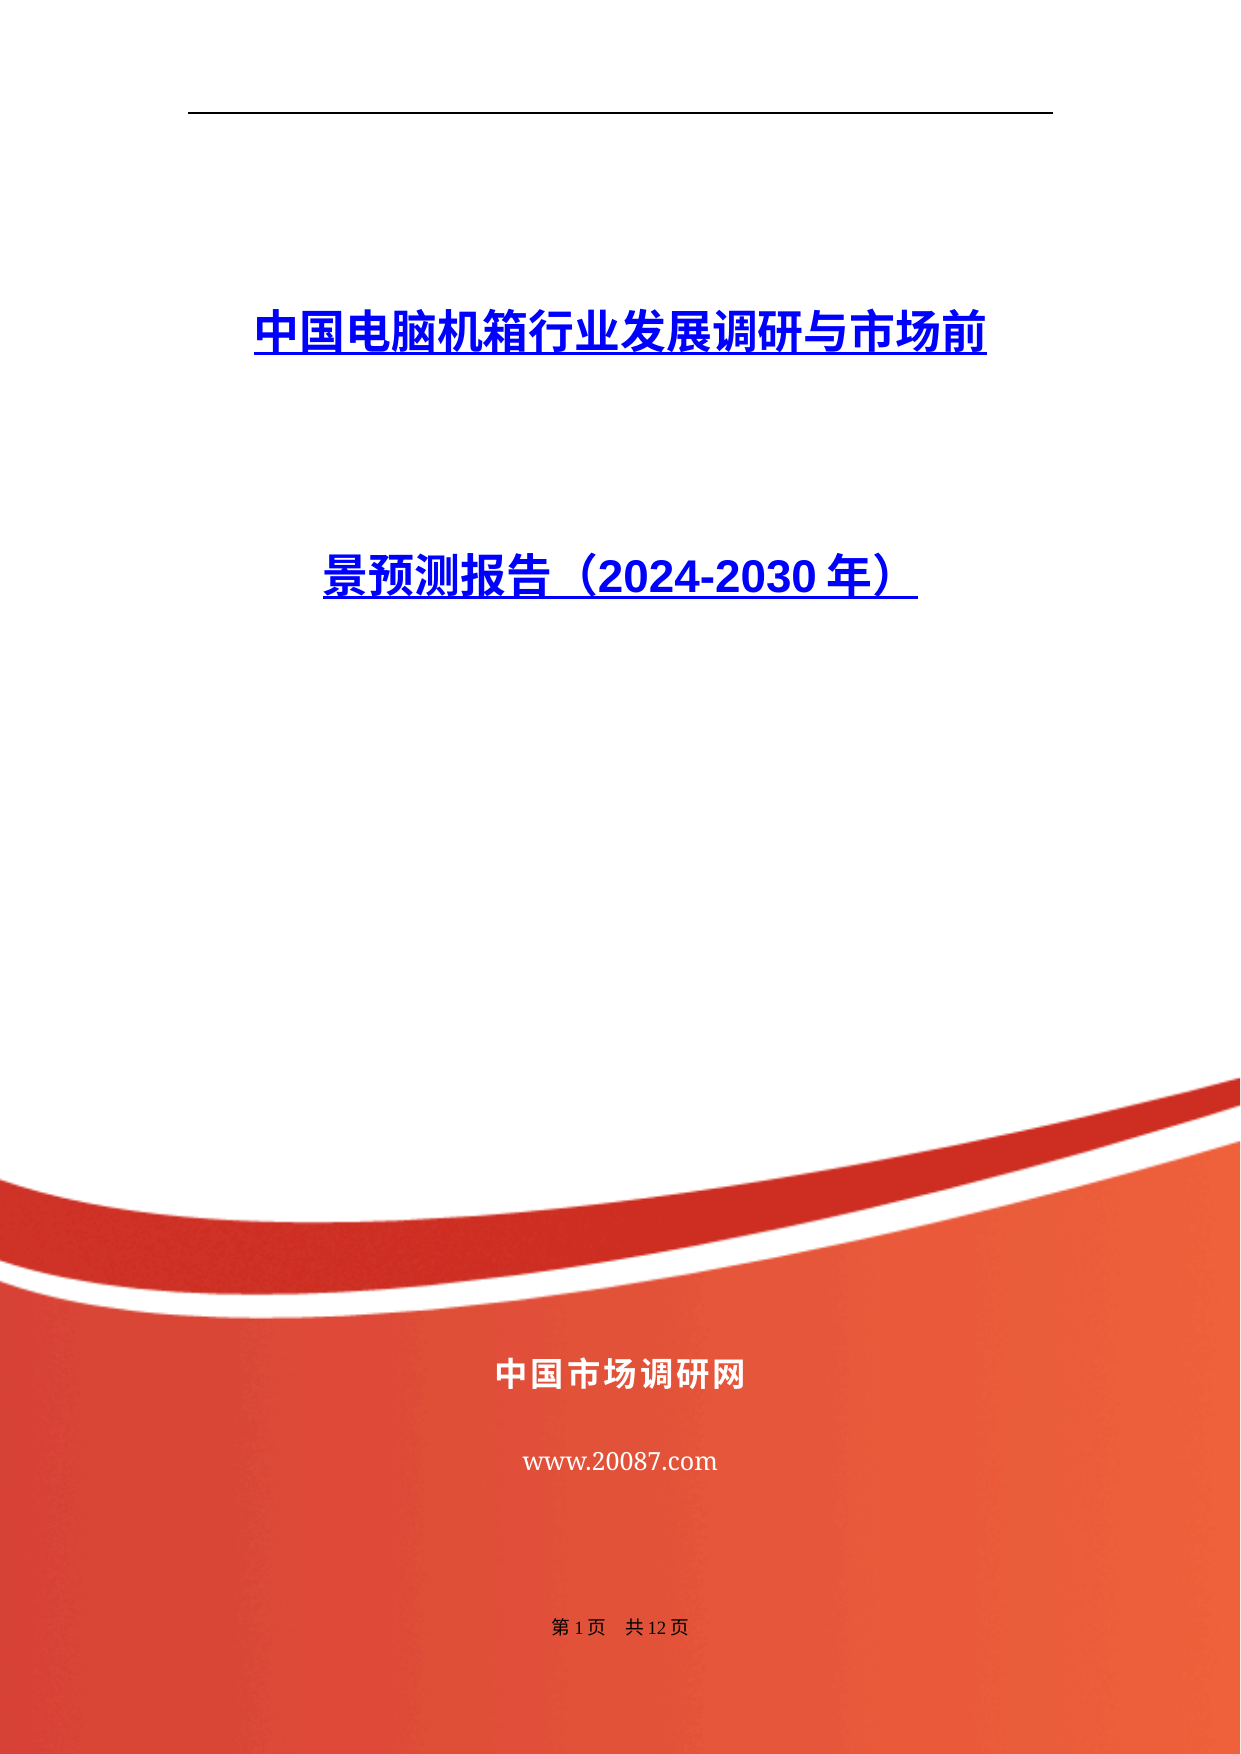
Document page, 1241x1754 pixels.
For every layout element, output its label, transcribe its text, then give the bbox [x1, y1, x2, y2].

picture [0, 1006, 1241, 1754]
text www.20087.com [187, 1428, 1053, 1493]
subtitle 中国市场调研网 [187, 1339, 1053, 1404]
table_header 中国电脑机箱行业发展调研与市场前景预测报告（2024-2030年） [188, 207, 1053, 773]
